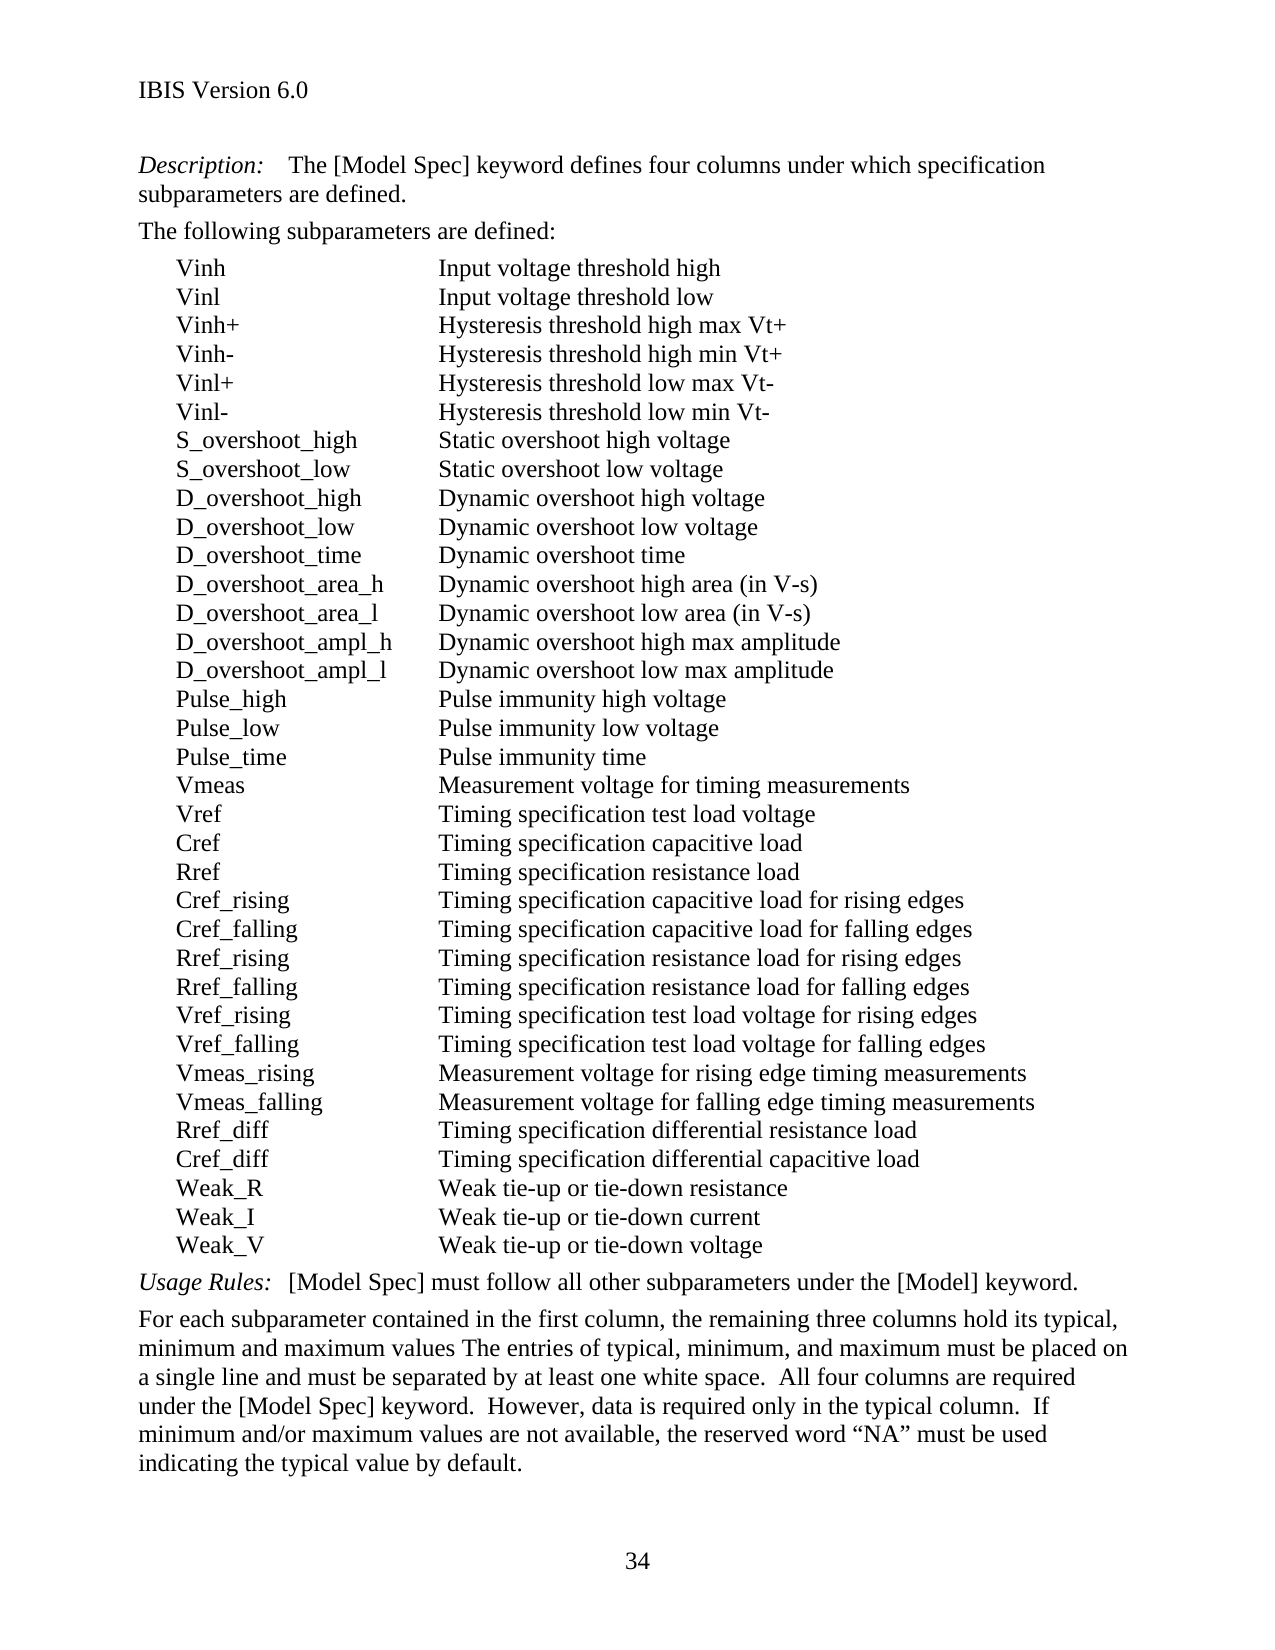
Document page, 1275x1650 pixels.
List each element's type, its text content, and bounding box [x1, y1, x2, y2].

list D_overshoot_high Dynamic overshoot high voltage [176, 483, 1137, 512]
list Weak_I Weak tie-up or tie-down current [176, 1202, 1137, 1230]
list Vref Timing specification test load voltage [176, 799, 1137, 828]
list Vinh Input voltage threshold high [176, 253, 1137, 282]
text Usage Rules: [Model Spec] must follow all other subparameters under the [Model] keyword. [138, 1267, 1137, 1296]
text Description: The [Model Spec] keyword defines four columns under which specification subparameters are defined. [138, 150, 1137, 207]
list Vmeas_falling Measurement voltage for falling edge timing measurements [176, 1087, 1137, 1115]
list Cref_rising Timing specification capacitive load for rising edges [176, 885, 1137, 914]
list Weak_V Weak tie-up or tie-down voltage [176, 1230, 1137, 1259]
list Vref_falling Timing specification test load voltage for falling edges [176, 1029, 1137, 1058]
list Pulse_low Pulse immunity low voltage [176, 713, 1137, 742]
list Cref_diff Timing specification differential capacitive load [176, 1144, 1137, 1173]
list Pulse_high Pulse immunity high voltage [176, 684, 1137, 713]
list Vinl+ Hysteresis threshold low max Vt- [176, 368, 1137, 397]
list Vmeas Measurement voltage for timing measurements [176, 770, 1137, 799]
list D_overshoot_ampl_l Dynamic overshoot low max amplitude [176, 655, 1137, 684]
list Weak_R Weak tie-up or tie-down resistance [176, 1173, 1137, 1202]
list Cref_falling Timing specification capacitive load for falling edges [176, 914, 1137, 943]
list Vinh- Hysteresis threshold high min Vt+ [176, 339, 1137, 368]
list S_overshoot_low Static overshoot low voltage [176, 454, 1137, 483]
list D_overshoot_low Dynamic overshoot low voltage [176, 512, 1137, 540]
list Vref_rising Timing specification test load voltage for rising edges [176, 1000, 1137, 1029]
list Rref_diff Timing specification differential resistance load [176, 1115, 1137, 1144]
text The following subparameters are defined: [138, 216, 1137, 244]
text For each subparameter contained in the first column, the remaining three columns hold its typical, minimum and maximum values The entries of typical, minimum, and maximum must be placed on a single line and must be separated by at least one white space. All four columns are required under the [Model Spec] keyword. However, data is required only in the typical column. If minimum and/or maximum values are not available, the reserved word “NA” must be used indicating the typical value by default. [138, 1304, 1137, 1477]
list D_overshoot_ampl_h Dynamic overshoot high max amplitude [176, 627, 1137, 655]
list Rref_rising Timing specification resistance load for rising edges [176, 943, 1137, 972]
list Rref Timing specification resistance load [176, 857, 1137, 885]
list Rref_falling Timing specification resistance load for falling edges [176, 972, 1137, 1000]
list Cref Timing specification capacitive load [176, 828, 1137, 857]
list D_overshoot_area_l Dynamic overshoot low area (in V-s) [176, 598, 1137, 627]
list Pulse_time Pulse immunity time [176, 742, 1137, 770]
list Vinl Input voltage threshold low [176, 282, 1137, 310]
list Vmeas_rising Measurement voltage for rising edge timing measurements [176, 1058, 1137, 1087]
list D_overshoot_area_h Dynamic overshoot high area (in V-s) [176, 569, 1137, 598]
list Vinh+ Hysteresis threshold high max Vt+ [176, 310, 1137, 339]
list Vinl- Hysteresis threshold low min Vt- [176, 397, 1137, 425]
list S_overshoot_high Static overshoot high voltage [176, 425, 1137, 454]
list D_overshoot_time Dynamic overshoot time [176, 540, 1137, 569]
